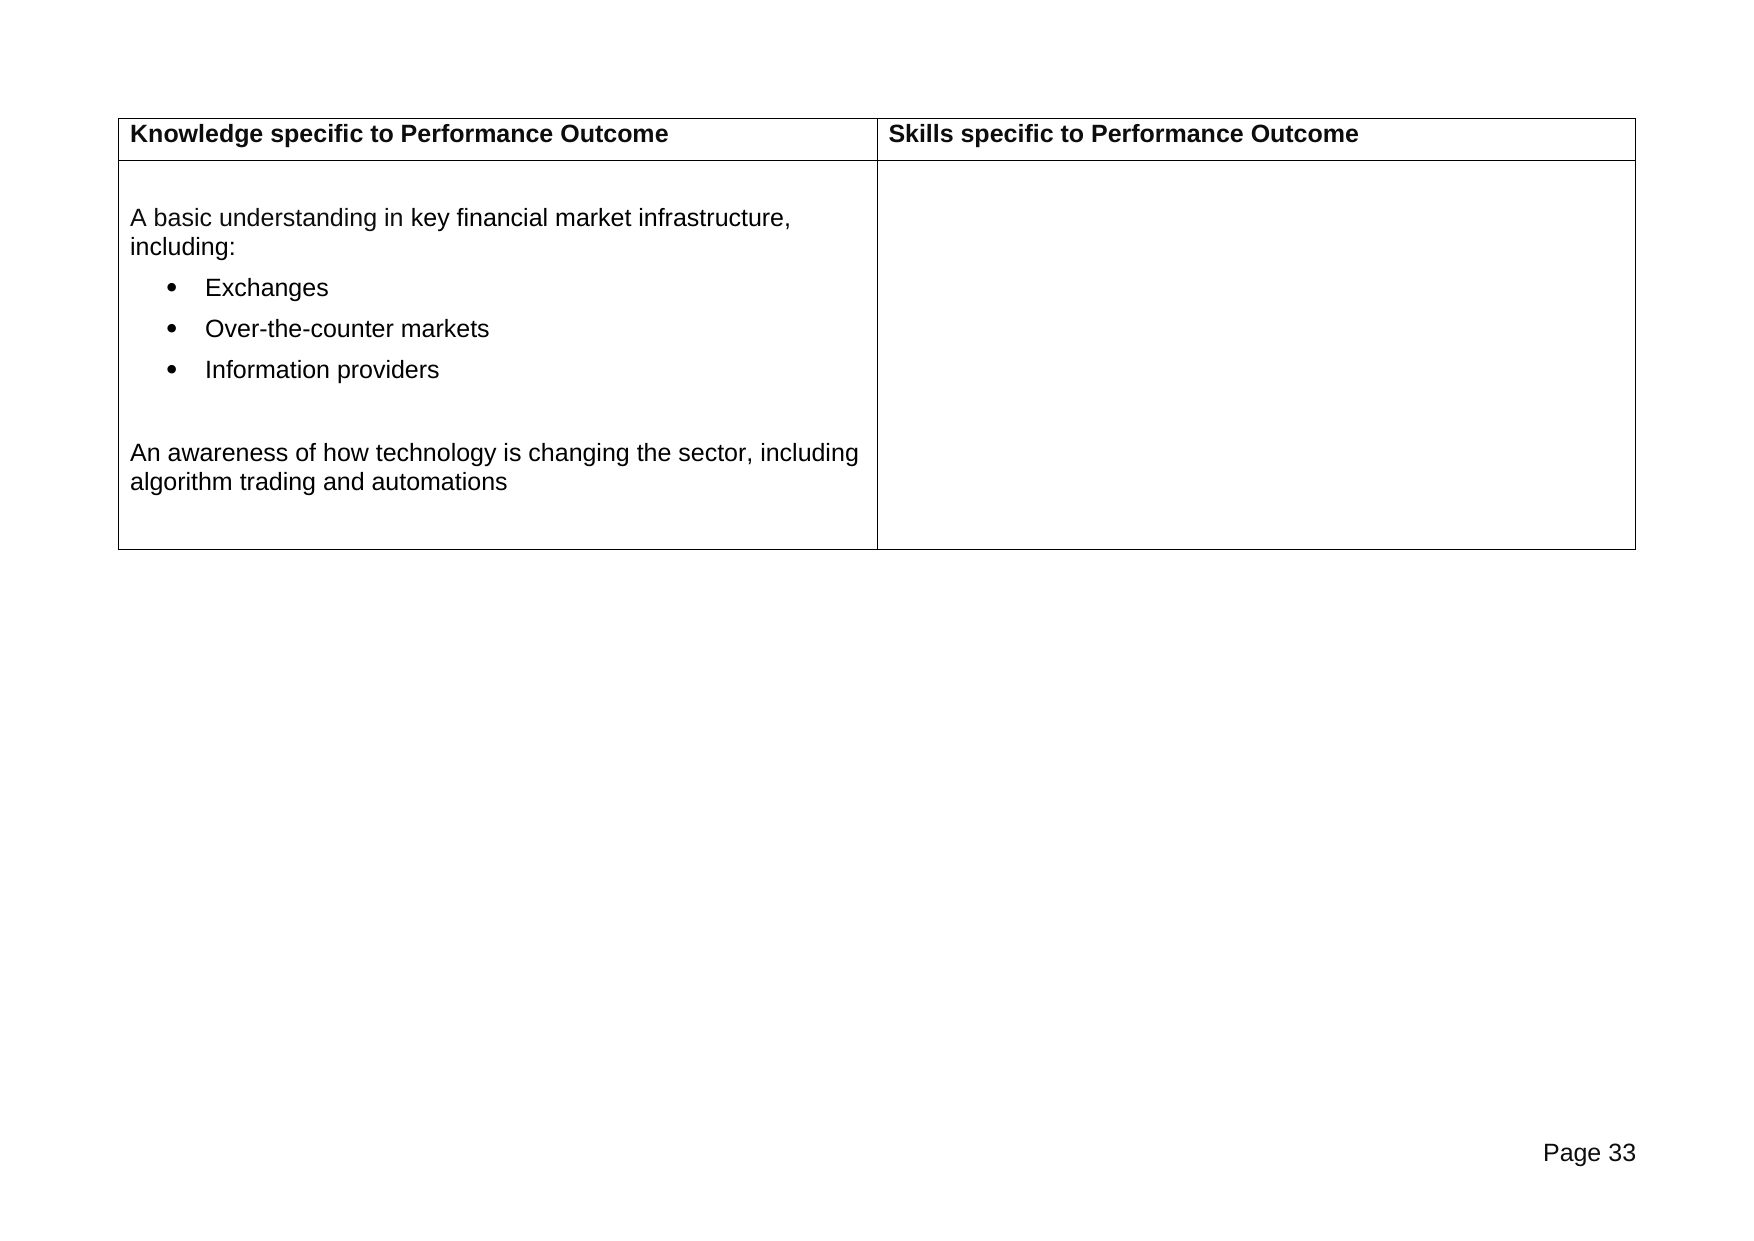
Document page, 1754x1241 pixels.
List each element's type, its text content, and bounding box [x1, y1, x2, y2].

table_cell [878, 161, 1635, 549]
table_header Skills specific to Performance Outcome [878, 119, 1635, 160]
table_header Knowledge specific to Performance Outcome [119, 119, 877, 160]
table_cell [119, 161, 877, 549]
